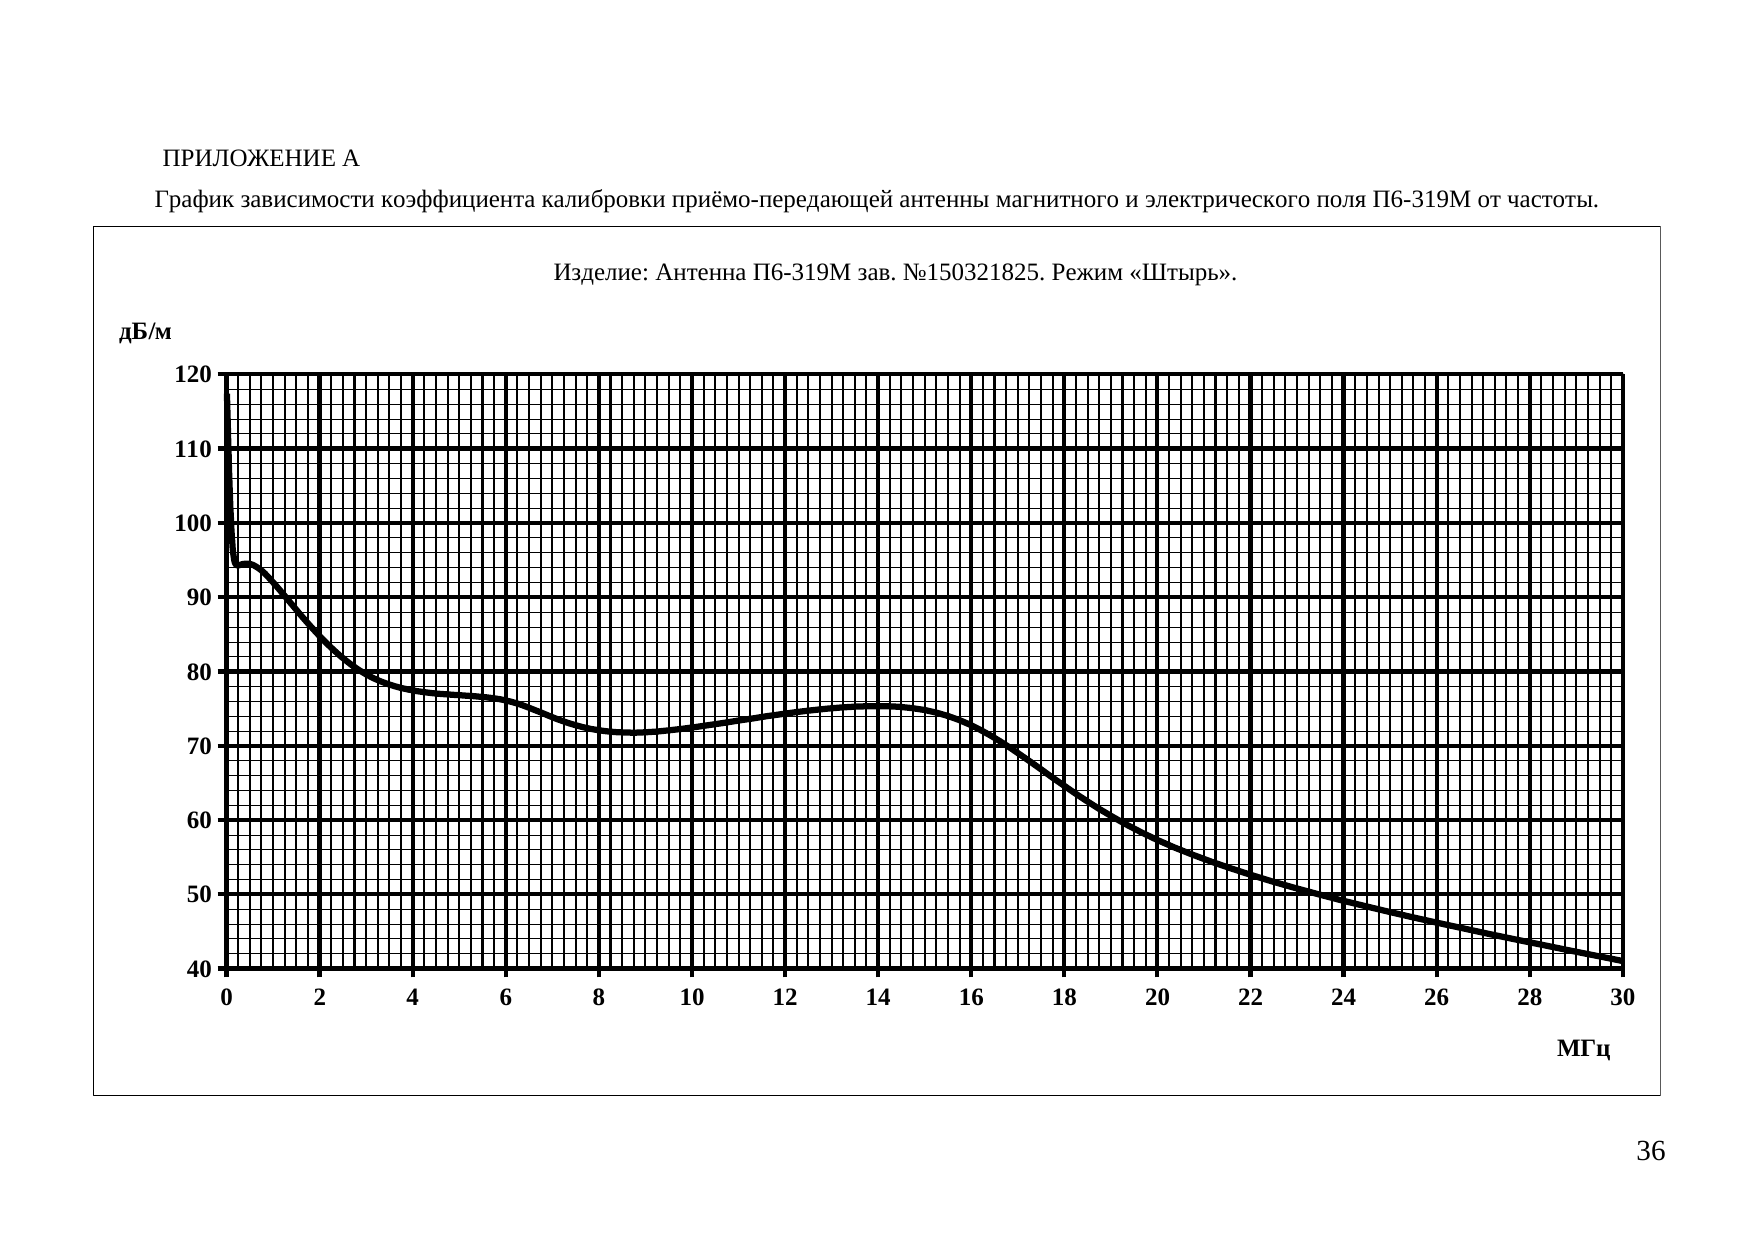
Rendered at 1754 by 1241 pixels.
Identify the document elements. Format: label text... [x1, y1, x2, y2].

list ПРИЛОЖЕНИЕ А [162, 143, 1665, 172]
text График зависимости коэффициента калибровки приёмо-передающей антенны магнитного и электрического поля П6-319М от частоты. [89, 184, 1665, 213]
